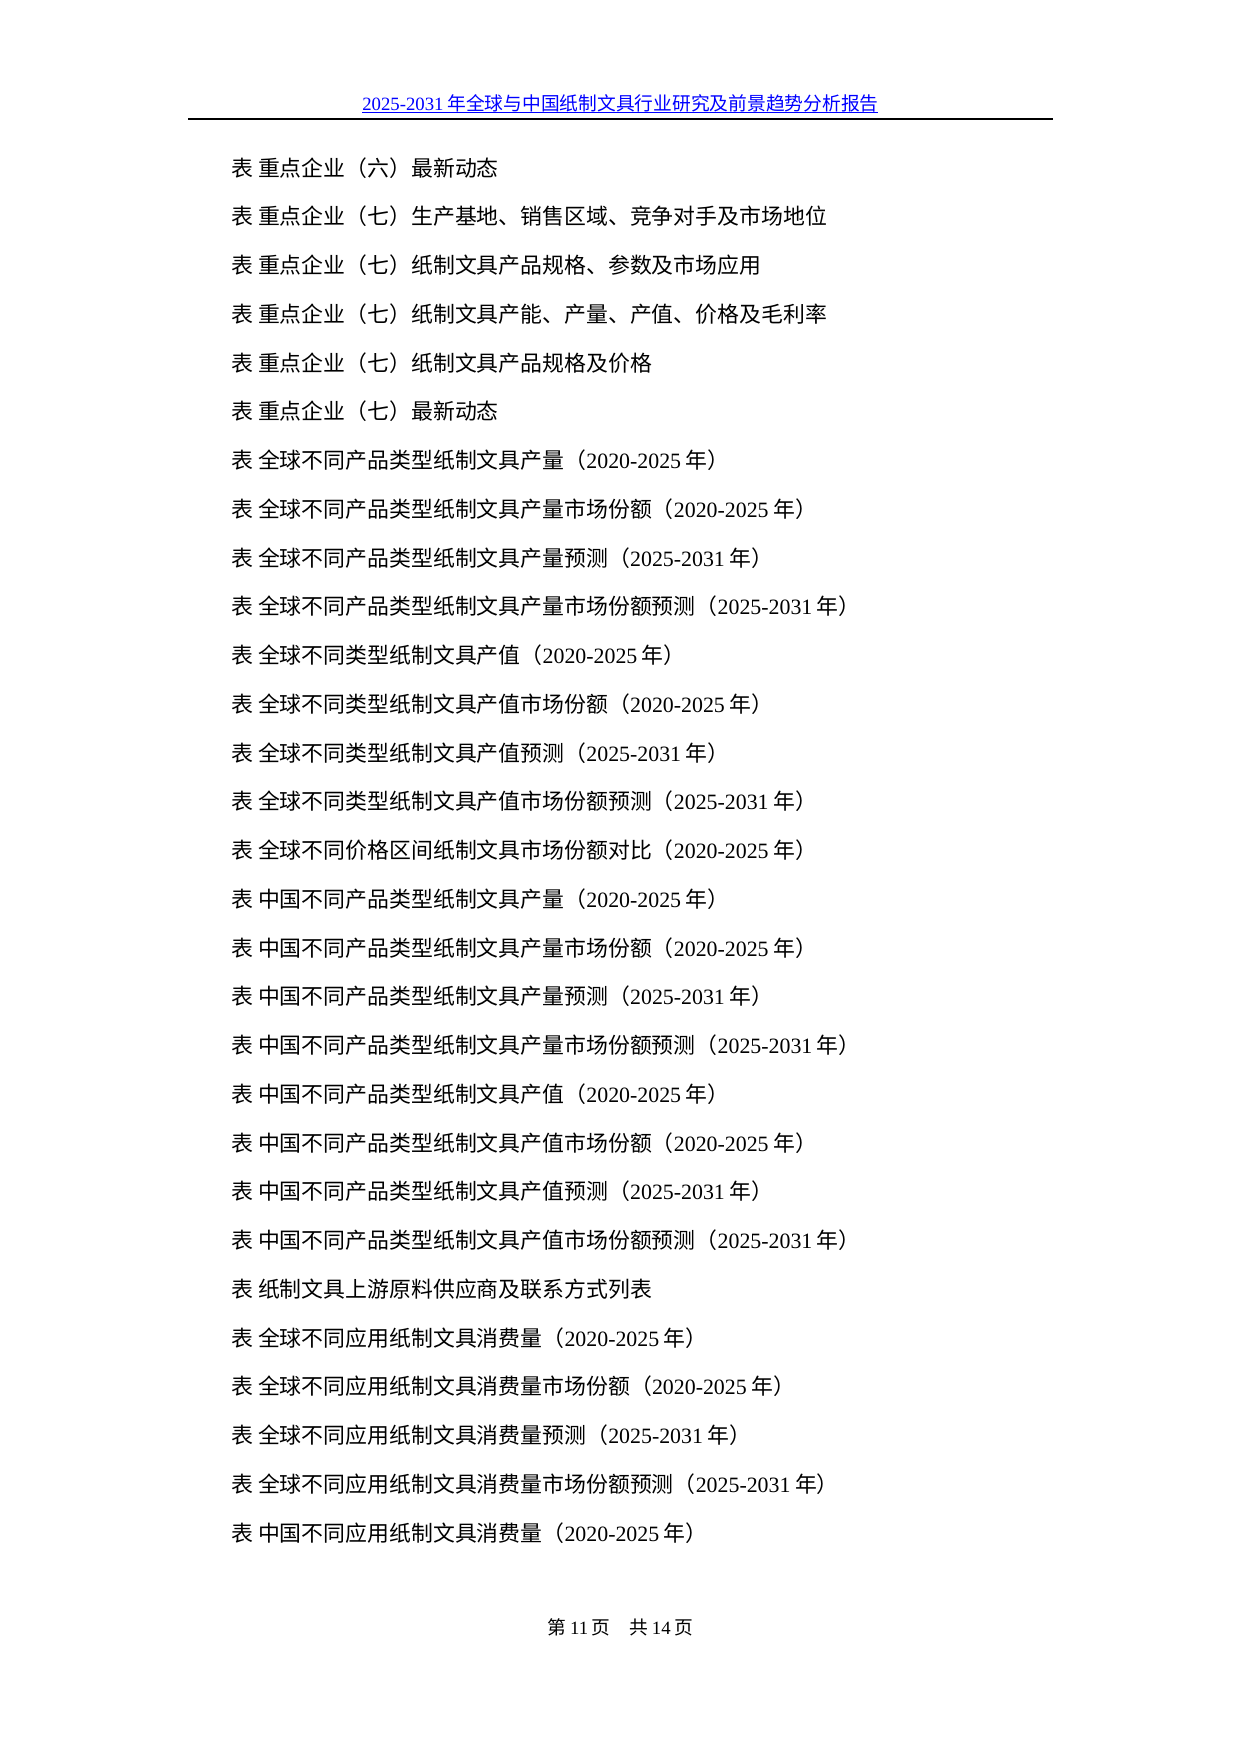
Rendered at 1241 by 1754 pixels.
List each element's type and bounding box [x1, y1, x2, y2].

text [187, 150, 1053, 1548]
